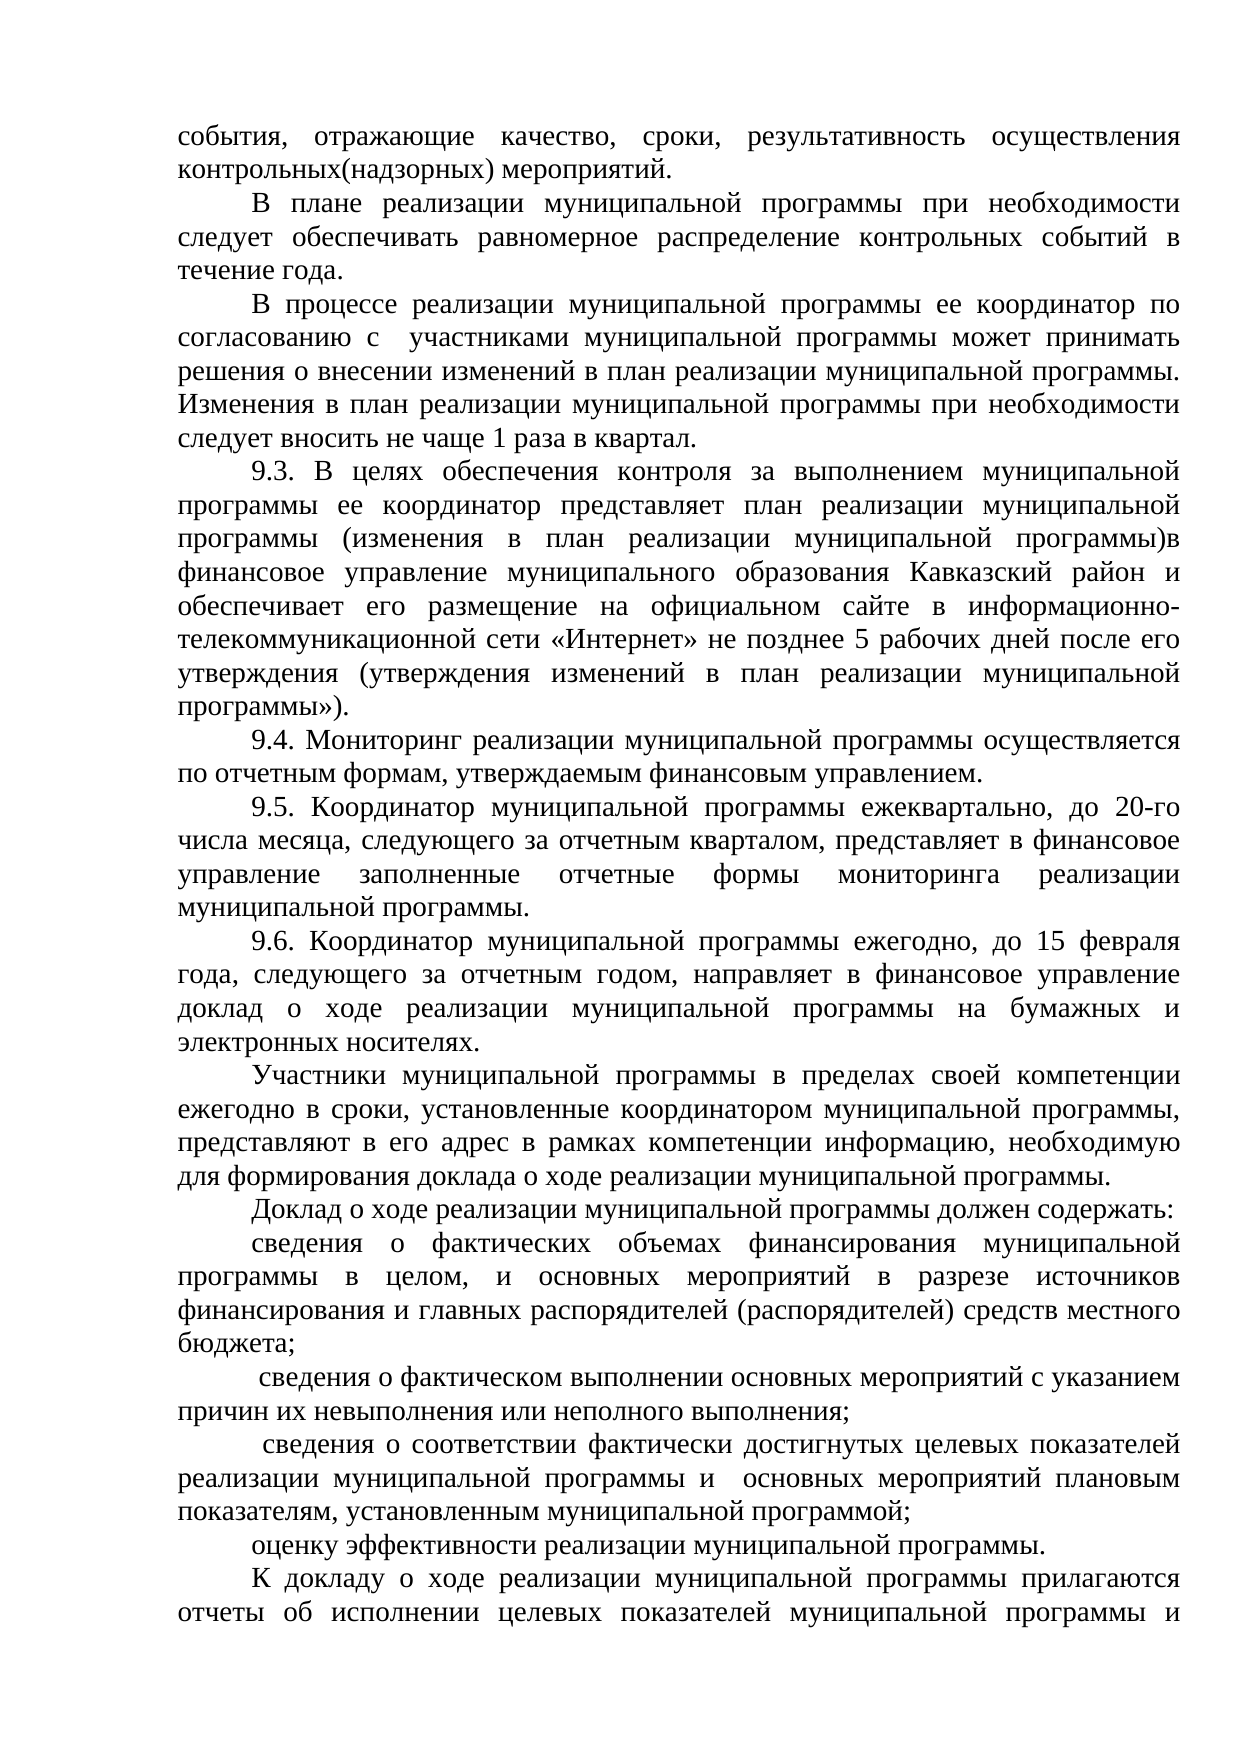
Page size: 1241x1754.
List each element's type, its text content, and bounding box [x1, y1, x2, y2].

text Участники муниципальной программы в пределах своей компетенции ежегодно в сроки, установленные координатором муниципальной программы, представляют в его адрес в рамках компетенции информацию, необходимую для формирования доклада о ходе реализации муниципальной программы. [177, 1057, 1181, 1191]
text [177, 1560, 1181, 1627]
text В плане реализации муниципальной программы при необходимости следует обеспечивать равномерное распределение контрольных событий в течение года. [177, 185, 1181, 286]
text 9.6. Координатор муниципальной программы ежегодно, до 15 февраля года, следующего за отчетным годом, направляет в финансовое управление доклад о ходе реализации муниципальной программы на бумажных и электронных носителях. [177, 923, 1181, 1057]
text 9.5. Координатор муниципальной программы ежеквартально, до 20-го числа месяца, следующего за отчетным кварталом, представляет в финансовое управление заполненные отчетные формы мониторинга реализации муниципальной программы. [177, 789, 1181, 923]
text сведения о фактических объемах финансирования муниципальной программы в целом, и основных мероприятий в разрезе источников финансирования и главных распорядителей (распорядителей) средств местного бюджета; [177, 1225, 1181, 1359]
text Доклад о ходе реализации муниципальной программы должен содержать: [177, 1191, 1181, 1225]
text 9.4. Мониторинг реализации муниципальной программы осуществляется по отчетным формам, утверждаемым финансовым управлением. [177, 722, 1181, 789]
text оценку эффективности реализации муниципальной программы. [177, 1527, 1181, 1560]
text 9.3. В целях обеспечения контроля за выполнением муниципальной программы ее координатор представляет план реализации муниципальной программы (изменения в план реализации муниципальной программы)в финансовое управление муниципального образования Кавказский район и обеспечивает его размещение на официальном сайте в информационно-телекоммуникационной сети «Интернет» не позднее 5 рабочих дней после его утверждения (утверждения изменений в план реализации муниципальной программы»). [177, 453, 1181, 722]
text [177, 118, 1181, 185]
text В процессе реализации муниципальной программы ее координатор по согласованию с участниками муниципальной программы может принимать решения о внесении изменений в план реализации муниципальной программы. Изменения в план реализации муниципальной программы при необходимости следует вносить не чаще 1 раза в квартал. [177, 286, 1181, 453]
text сведения о фактическом выполнении основных мероприятий с указанием причин их невыполнения или неполного выполнения; [177, 1359, 1181, 1426]
text сведения о соответствии фактически достигнутых целевых показателей реализации муниципальной программы и основных мероприятий плановым показателям, установленным муниципальной программой; [177, 1426, 1181, 1527]
